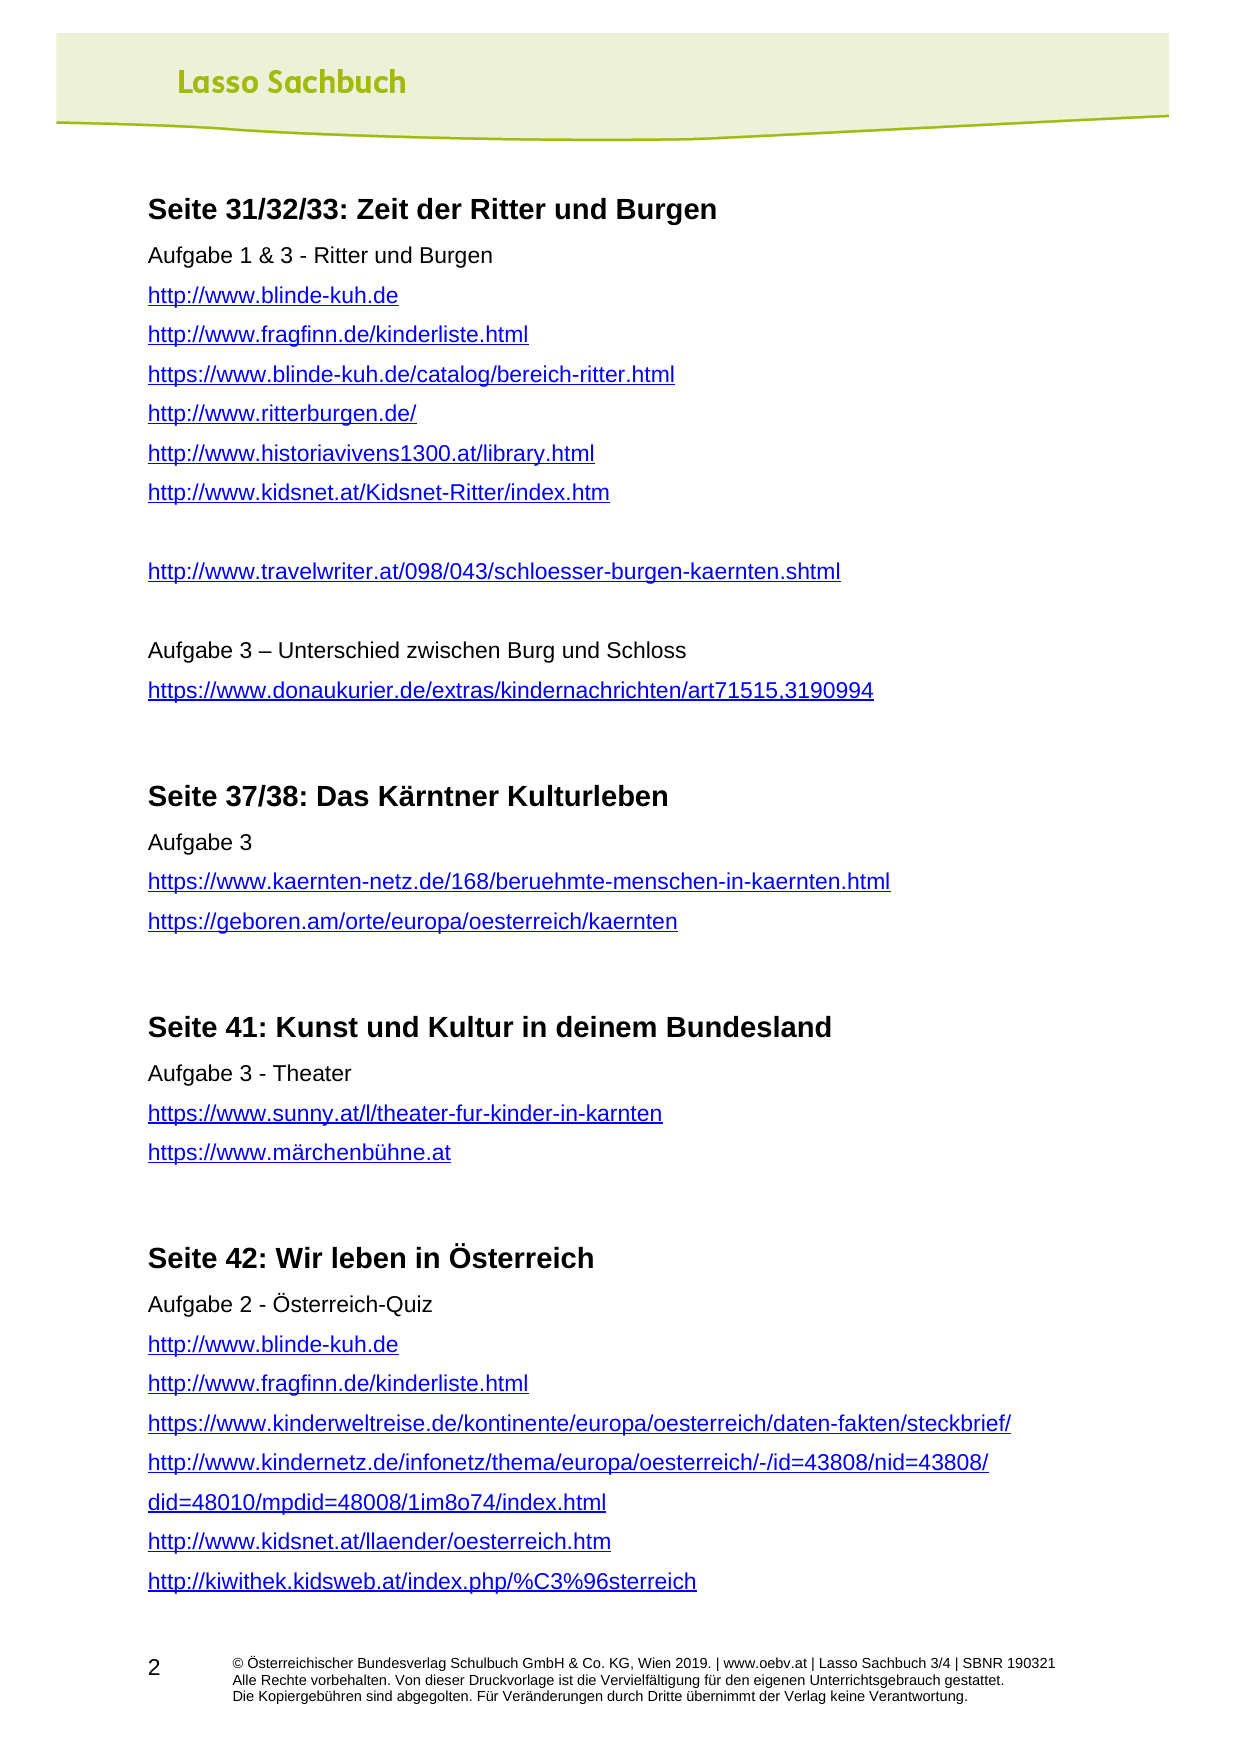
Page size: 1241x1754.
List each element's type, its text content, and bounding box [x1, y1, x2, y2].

text Aufgabe 1 & 3 - Ritter und Burgen [148, 242, 1093, 269]
subtitle Seite 42: Wir leben in Österreich [148, 1241, 1093, 1274]
text http://www.blinde-kuh.de [148, 1331, 1093, 1357]
text Aufgabe 2 - Österreich-Quiz [148, 1291, 1093, 1318]
text https://www.märchenbühne.at [148, 1139, 1093, 1165]
text http://kiwithek.kidsweb.at/index.php/%C3%96sterreich [148, 1568, 1093, 1594]
subtitle Seite 37/38: Das Kärntner Kulturleben [148, 778, 1093, 812]
text http://www.blinde-kuh.de [148, 282, 1093, 308]
text http://www.fragfinn.de/kinderliste.html https://www.kinderweltreise.de/kontinente/europa/oesterreich/daten-fakten/steckbrief/ [148, 1370, 1093, 1436]
text https://www.blinde-kuh.de/catalog/bereich-ritter.html http://www.ritterburgen.de/ [148, 361, 1093, 427]
text https://www.kaernten-netz.de/168/beruehmte-menschen-in-kaernten.html [148, 868, 1093, 895]
text http://www.kindernetz.de/infonetz/thema/europa/oesterreich/-/id=43808/nid=43808/did=48010/mpdid=48008/1im8o74/index.html [148, 1449, 1093, 1515]
text http://www.kidsnet.at/llaender/oesterreich.htm [148, 1528, 1093, 1554]
subtitle Seite 31/32/33: Zeit der Ritter und Burgen [148, 192, 1093, 226]
subtitle Seite 41: Kunst und Kultur in deinem Bundesland [148, 1010, 1093, 1043]
text http://www.historiavivens1300.at/library.html http://www.kidsnet.at/Kidsnet-Ritter/index.htm [148, 440, 1093, 506]
text Aufgabe 3 [148, 829, 1093, 855]
text https://geboren.am/orte/europa/oesterreich/kaernten [148, 908, 1093, 934]
text http://www.fragfinn.de/kinderliste.html [148, 321, 1093, 348]
picture [56, 33, 1169, 148]
text https://www.donaukurier.de/extras/kindernachrichten/art71515,3190994 [148, 677, 1093, 703]
text Aufgabe 3 - Theater [148, 1060, 1093, 1086]
text http://www.travelwriter.at/098/043/schloesser-burgen-kaernten.shtml [148, 558, 1093, 584]
text https://www.sunny.at/l/theater-fur-kinder-in-karnten [148, 1099, 1093, 1126]
text Aufgabe 3 – Unterschied zwischen Burg und Schloss [148, 637, 1093, 663]
